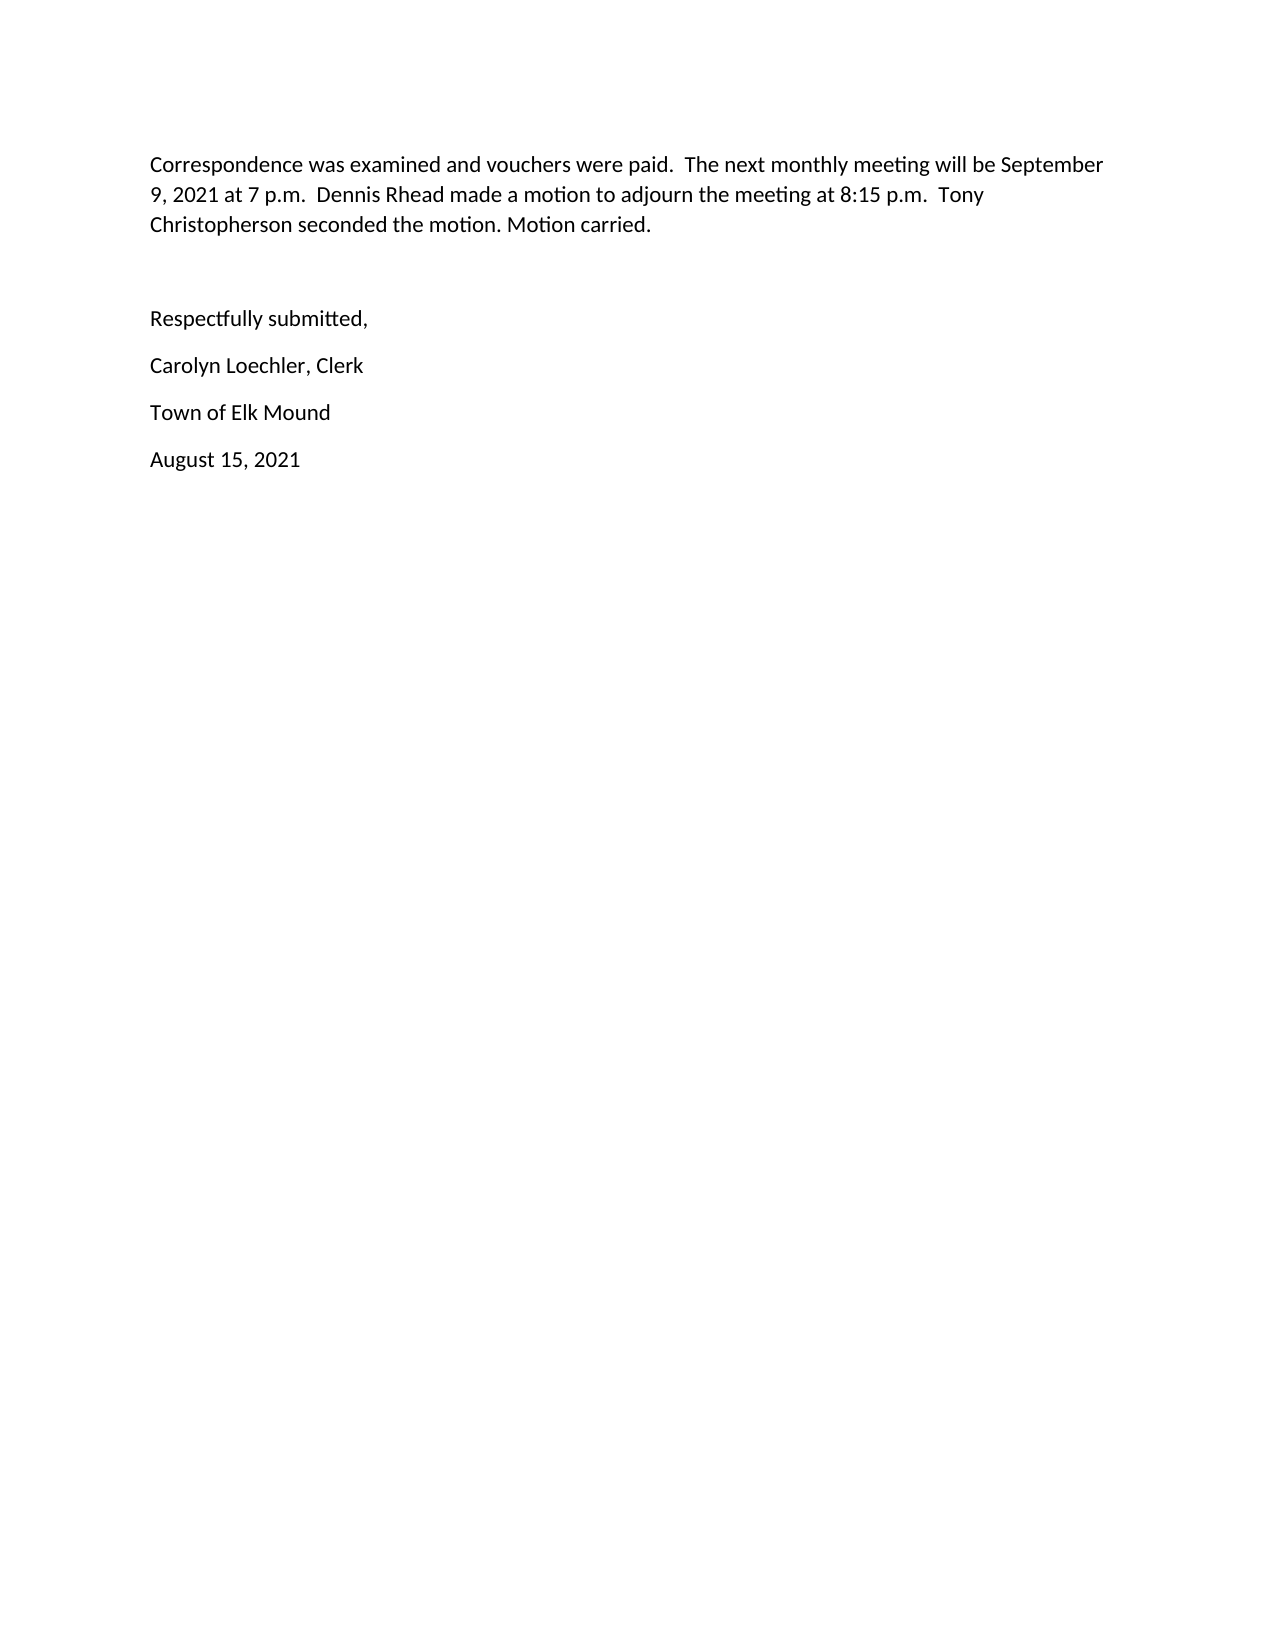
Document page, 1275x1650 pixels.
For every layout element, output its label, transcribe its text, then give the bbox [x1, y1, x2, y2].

text Respectfully submitted, [150, 304, 1125, 332]
text Correspondence was examined and vouchers were paid. The next monthly meeting will be September 9, 2021 at 7 p.m. Dennis Rhead made a motion to adjourn the meeting at 8:15 p.m. Tony Christopherson seconded the motion. Motion carried. [150, 150, 1125, 238]
text Town of Elk Mound [150, 398, 1125, 426]
text August 15, 2021 [150, 445, 1125, 473]
text Carolyn Loechler, Clerk [150, 351, 1125, 379]
